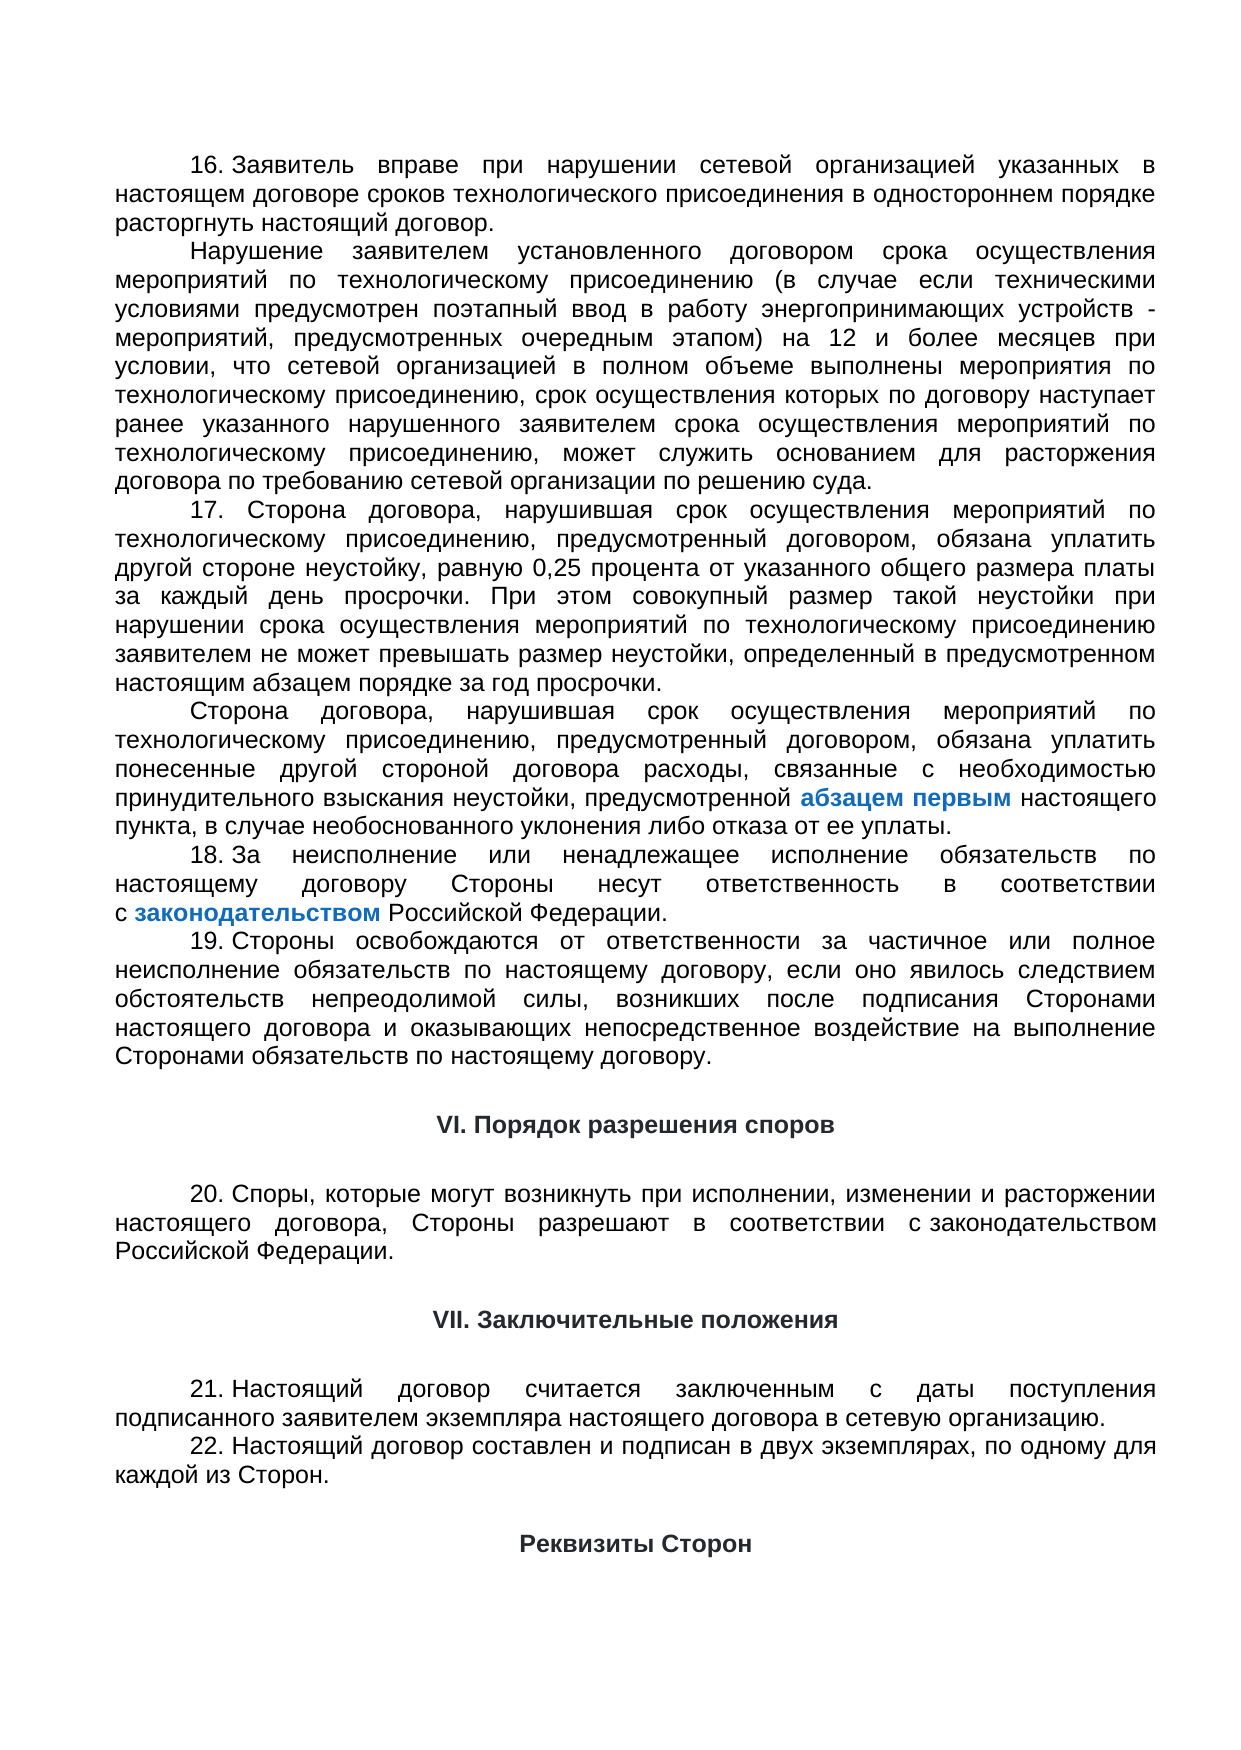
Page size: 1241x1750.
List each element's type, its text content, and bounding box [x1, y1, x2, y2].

text 21. Настоящий договор считается заключенным с даты поступления подписанного заявителем экземпляра настоящего договора в сетевую организацию. [114, 1374, 1157, 1431]
subtitle VII. Заключительные положения [114, 1305, 1157, 1334]
text 17. Сторона договора, нарушившая срок осуществления мероприятий по технологическому присоединению, предусмотренный договором, обязана уплатить другой стороне неустойку, равную 0,25 процента от указанного общего размера платы за каждый день просрочки. При этом совокупный размер такой неустойки при нарушении срока осуществления мероприятий по технологическому присоединению заявителем не может превышать размер неустойки, определенный в предусмотренном настоящим абзацем порядке за год просрочки. [114, 495, 1157, 696]
text 20. Споры, которые могут возникнуть при исполнении, изменении и расторжении настоящего договора, Стороны разрешают в соответствии с законодательством Российской Федерации. [114, 1179, 1157, 1265]
subtitle VI. Порядок разрешения споров [114, 1110, 1157, 1139]
text 16. Заявитель вправе при нарушении сетевой организацией указанных в настоящем договоре сроков технологического присоединения в одностороннем порядке расторгнуть настоящий договор. [114, 150, 1157, 236]
text Нарушение заявителем установленного договором срока осуществления мероприятий по технологическому присоединению (в случае если техническими условиями предусмотрен поэтапный ввод в работу энергопринимающих устройств - мероприятий, предусмотренных очередным этапом) на 12 и более месяцев при условии, что сетевой организацией в полном объеме выполнены мероприятия по технологическому присоединению, срок осуществления которых по договору наступает ранее указанного нарушенного заявителем срока осуществления мероприятий по технологическому присоединению, может служить основанием для расторжения договора по требованию сетевой организации по решению суда. [114, 236, 1157, 495]
text 19. Стороны освобождаются от ответственности за частичное или полное неисполнение обязательств по настоящему договору, если оно явилось следствием обстоятельств непреодолимой силы, возникших после подписания Сторонами настоящего договора и оказывающих непосредственное воздействие на выполнение Сторонами обязательств по настоящему договору. [114, 926, 1157, 1070]
text Сторона договора, нарушившая срок осуществления мероприятий по технологическому присоединению, предусмотренный договором, обязана уплатить понесенные другой стороной договора расходы, связанные с необходимостью принудительного взыскания неустойки, предусмотренной абзацем первым настоящего пункта, в случае необоснованного уклонения либо отказа от ее уплаты. [114, 696, 1157, 840]
subtitle Реквизиты Сторон [114, 1529, 1157, 1557]
text 18. За неисполнение или ненадлежащее исполнение обязательств по настоящему договору Стороны несут ответственность в соответствии с законодательством Российской Федерации. [114, 840, 1157, 926]
text 22. Настоящий договор составлен и подписан в двух экземплярах, по одному для каждой из Сторон. [114, 1431, 1157, 1489]
